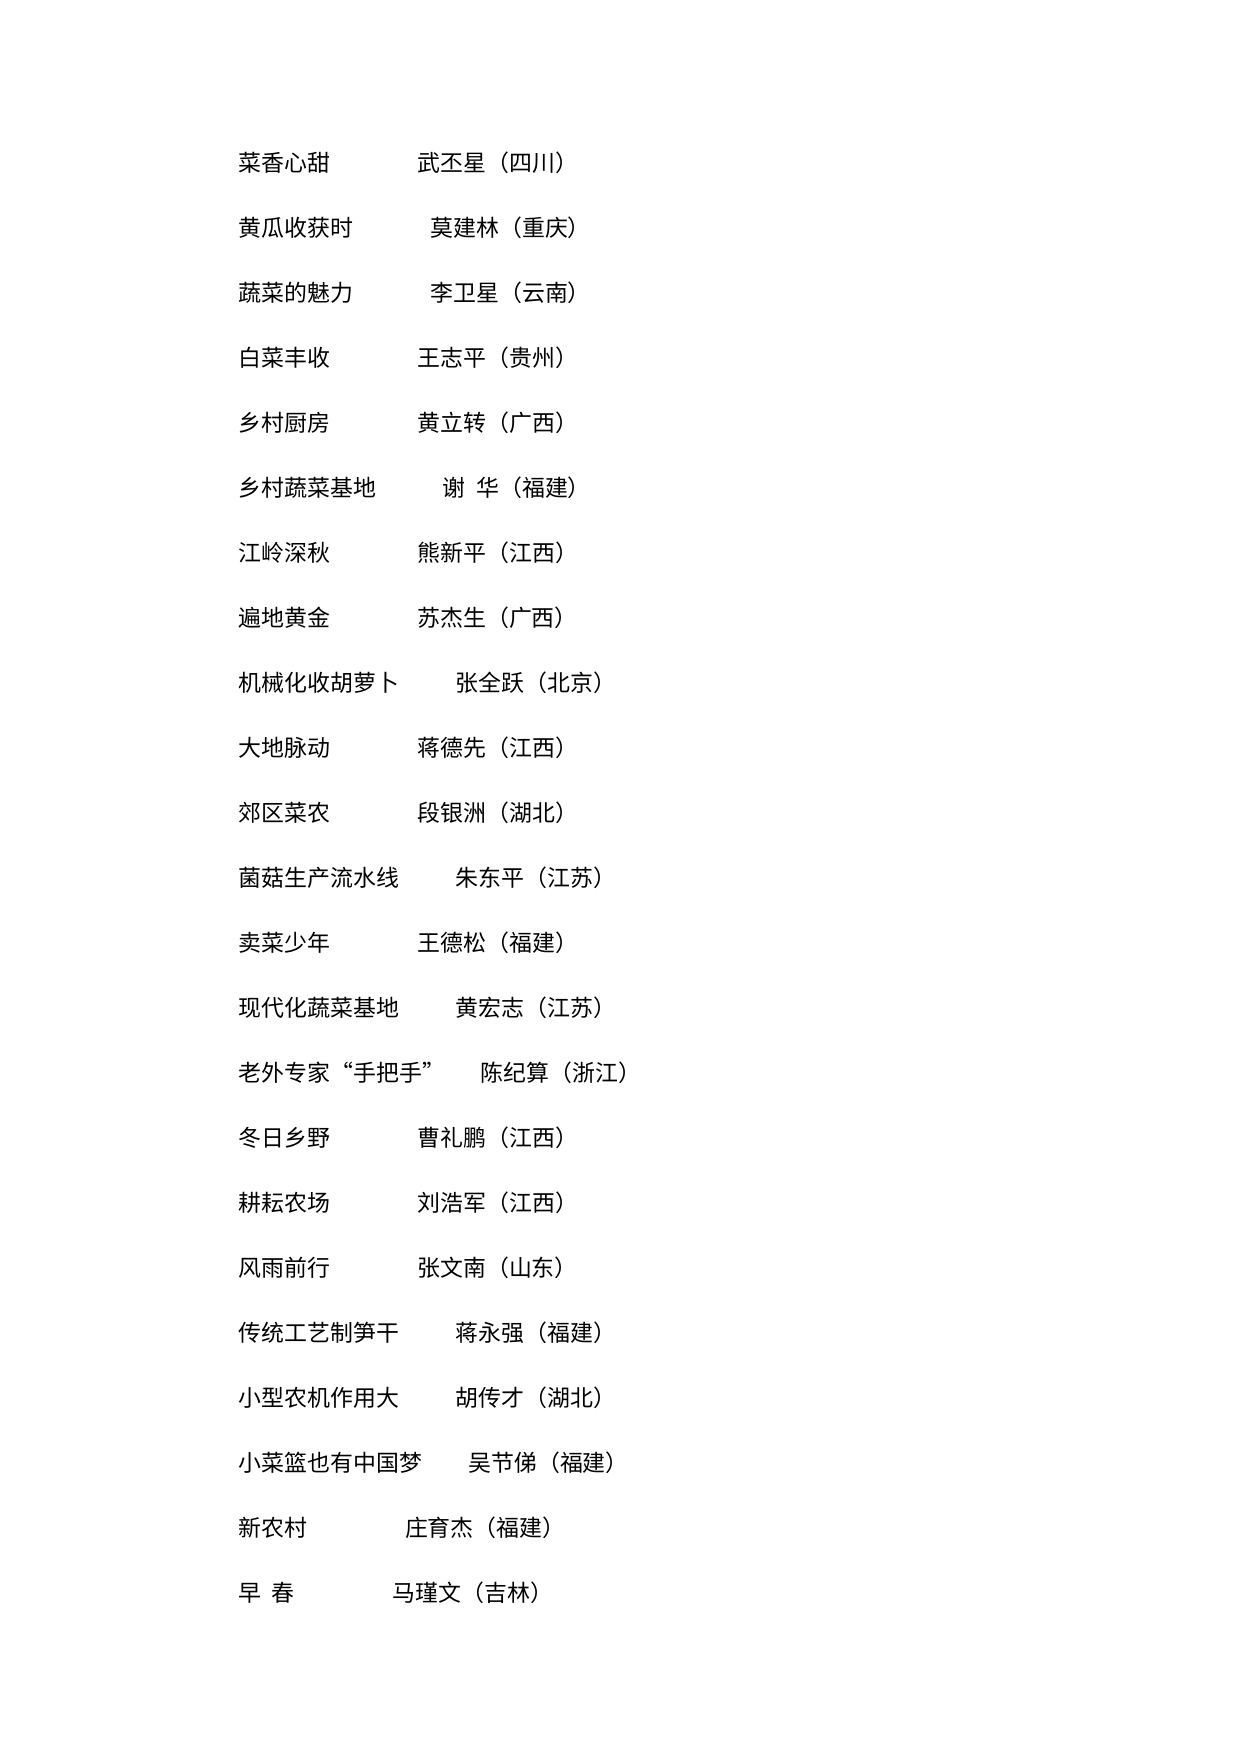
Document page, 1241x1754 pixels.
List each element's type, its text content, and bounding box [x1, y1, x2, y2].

text 白菜丰收 王志平（贵州） [187, 324, 1053, 389]
text 老外专家“手把手” 陈纪算（浙江） [187, 1039, 1053, 1104]
text 小菜篮也有中国梦 吴节俤（福建） [187, 1429, 1053, 1494]
text 遍地黄金 苏杰生（广西） [187, 584, 1053, 649]
text 耕耘农场 刘浩军（江西） [187, 1169, 1053, 1234]
text 蔬菜的魅力 李卫星（云南） [187, 259, 1053, 324]
text 风雨前行 张文南（山东） [187, 1234, 1053, 1299]
text 菌菇生产流水线 朱东平（江苏） [187, 844, 1053, 909]
text 江岭深秋 熊新平（江西） [187, 519, 1053, 584]
text 新农村 庄育杰（福建） [187, 1494, 1053, 1559]
text 传统工艺制笋干 蒋永强（福建） [187, 1299, 1053, 1364]
text 卖菜少年 王德松（福建） [187, 909, 1053, 974]
text 郊区菜农 段银洲（湖北） [187, 779, 1053, 844]
text 现代化蔬菜基地 黄宏志（江苏） [187, 974, 1053, 1039]
text 乡村厨房 黄立转（广西） [187, 389, 1053, 454]
text 机械化收胡萝卜 张全跃（北京） [187, 649, 1053, 714]
text 早 春 马瑾文（吉林） [187, 1559, 1053, 1624]
text 冬日乡野 曹礼鹏（江西） [187, 1104, 1053, 1169]
text 菜香心甜 武丕星（四川） [187, 129, 1053, 194]
text 乡村蔬菜基地 谢 华（福建） [187, 454, 1053, 519]
text 黄瓜收获时 莫建林（重庆） [187, 194, 1053, 259]
text 大地脉动 蒋德先（江西） [187, 714, 1053, 779]
text 小型农机作用大 胡传才（湖北） [187, 1364, 1053, 1429]
